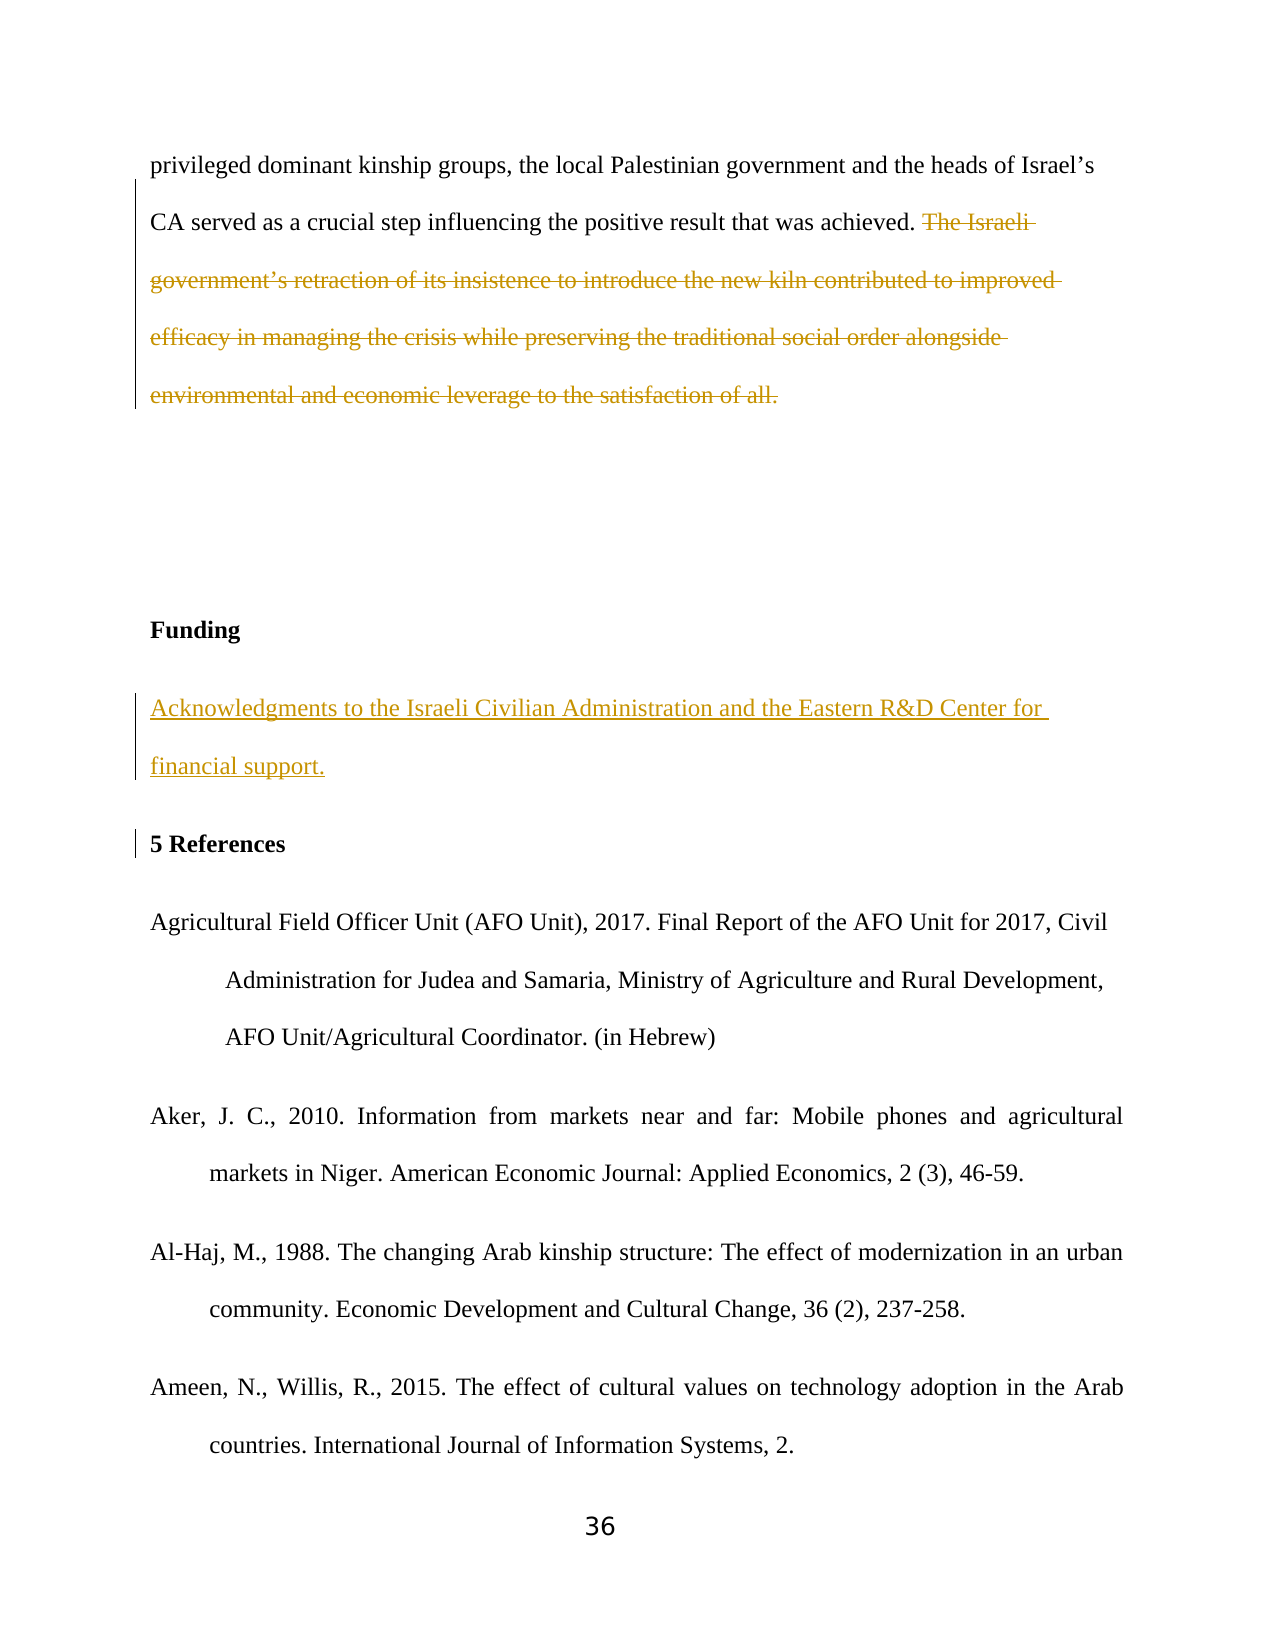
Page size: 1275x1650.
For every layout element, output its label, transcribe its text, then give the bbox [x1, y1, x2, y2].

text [150, 150, 1125, 409]
text Funding [150, 615, 1125, 644]
text Al-Haj, M., 1988. The changing Arab kinship structure: The effect of modernization in an urban community. Economic Development and Cultural Change, 36 (2), 237-258. [150, 1237, 1125, 1323]
text Ameen, N., Willis, R., 2015. The effect of cultural values on technology adoption in the Arab countries. International Journal of Information Systems, 2. [150, 1401, 1125, 1459]
text Aker, J. C., 2010. Information from markets near and far: Mobile phones and agricultural markets in Niger. American Economic Journal: Applied Economics, 2 (3), 46-59. [150, 1101, 1125, 1187]
text Agricultural Field Officer Unit (AFO Unit), 2017. Final Report of the AFO Unit for 2017, Civil Administration for Judea and Samaria, Ministry of Agriculture and Rural Development, AFO Unit/Agricultural Coordinator. (in Hebrew) [150, 907, 1125, 1051]
text 5 References [150, 829, 1125, 858]
